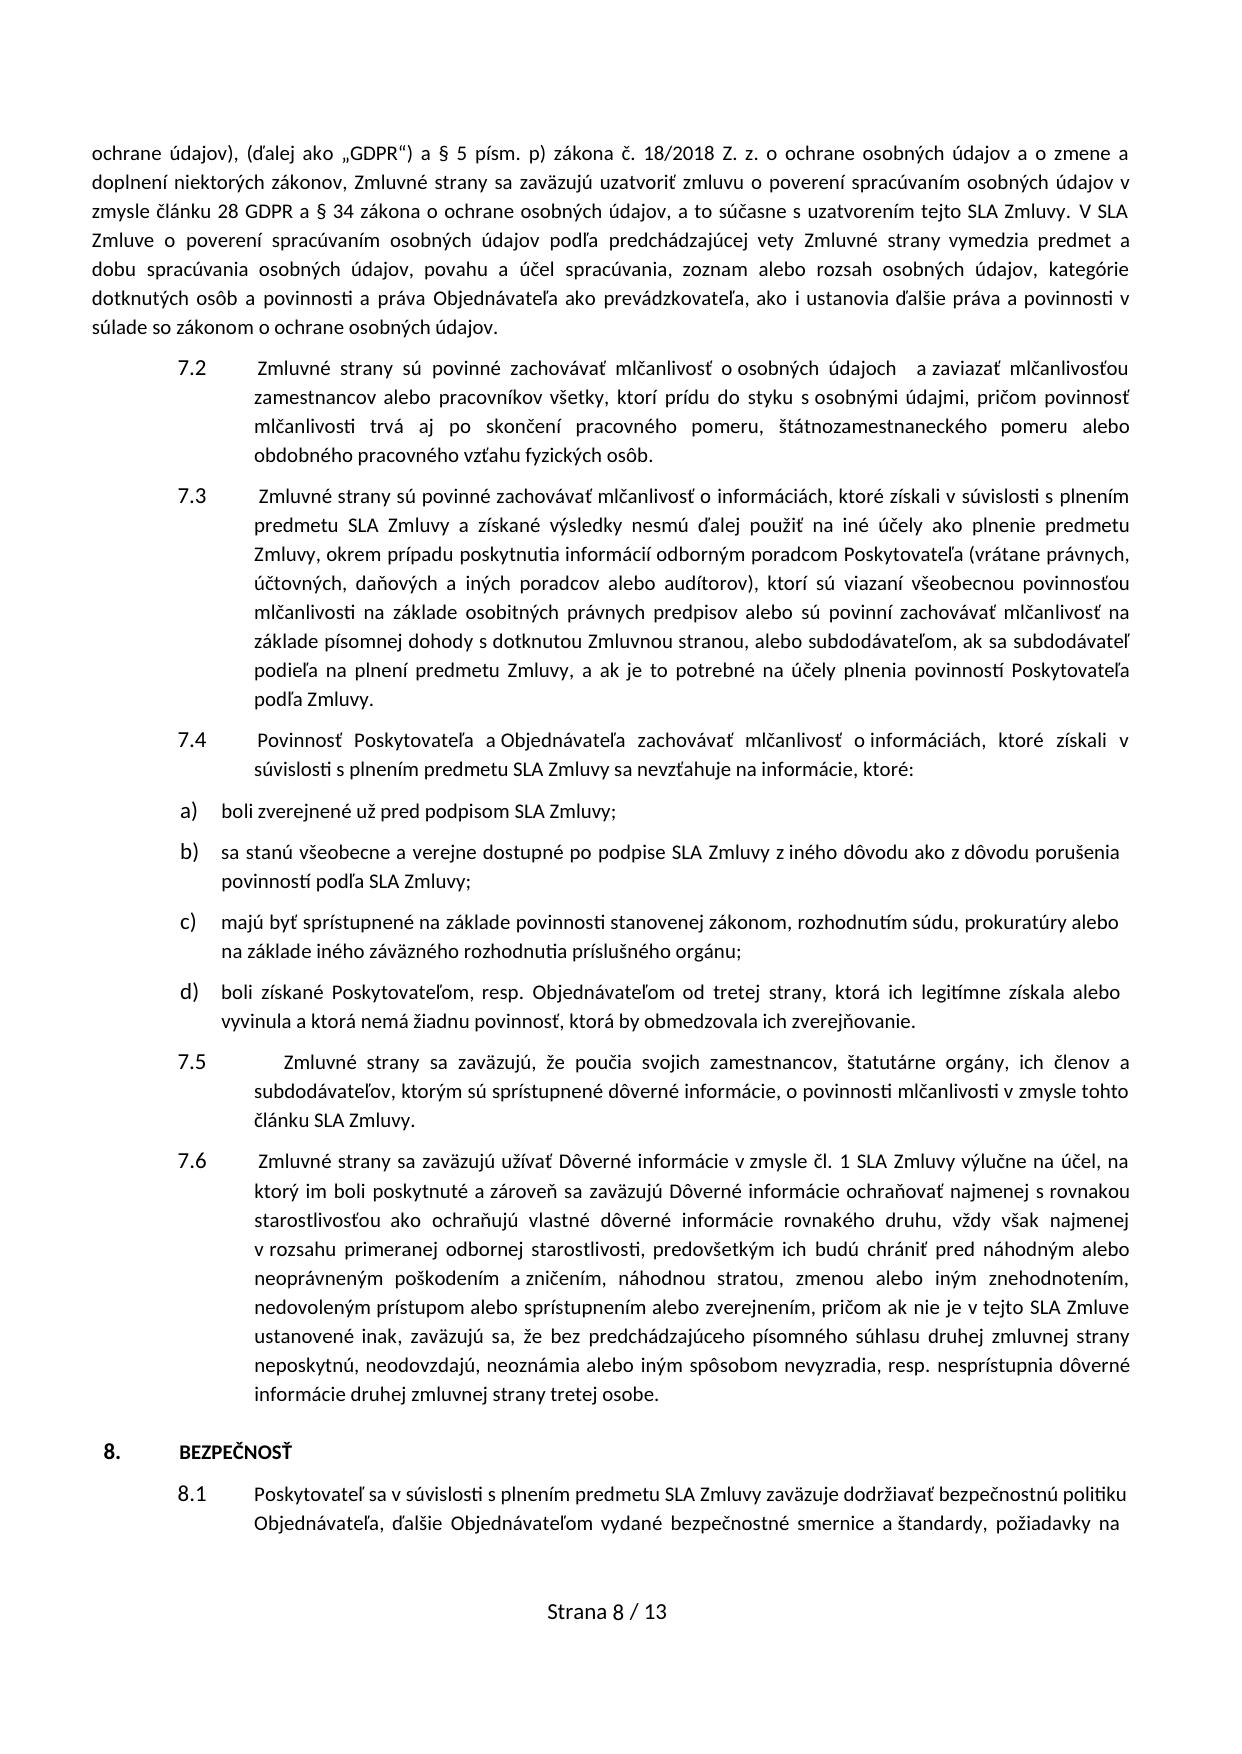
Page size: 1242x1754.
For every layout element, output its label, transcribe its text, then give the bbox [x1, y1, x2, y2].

text 7.4 Povinnosť Poskytovateľa a Objednávateľa zachovávať mlčanlivosť o informáciách, ktoré získali v súvislosti s plnením predmetu SLA Zmluvy sa nevzťahuje na informácie, ktoré: [177, 726, 1130, 782]
text c) majú byť sprístupnené na základe povinnosti stanovenej zákonom, rozhodnutím súdu, prokuratúry alebo na základe iného záväzného rozhodnutia príslušného orgánu; [180, 907, 1129, 964]
text d) boli získané Poskytovateľom, resp. Objednávateľom od tretej strany, ktorá ich legitímne získala alebo vyvinula a ktorá nemá žiadnu povinnosť, ktorá by obmedzovala ich zverejňovanie. [180, 977, 1129, 1034]
text 8.1 Poskytovateľ sa v súvislosti s plnením predmetu SLA Zmluvy zaväzuje dodržiavať bezpečnostnú politiku [177, 1479, 1130, 1507]
text ochrane údajov), (ďalej ako „GDPR“) a § 5 písm. p) zákona č. 18/2018 Z. z. o ochrane osobných údajov a o zmene a doplnení niektorých zákonov, Zmluvné strany sa zaväzujú uzatvoriť zmluvu o poverení spracúvaním osobných údajov v zmysle článku 28 GDPR a § 34 zákona o ochrane osobných údajov, a to súčasne s uzatvorením tejto SLA Zmluvy. V SLA Zmluve o poverení spracúvaním osobných údajov podľa predchádzajúcej vety Zmluvné strany vymedzia predmet a dobu spracúvania osobných údajov, povahu a účel spracúvania, zoznam alebo rozsah osobných údajov, kategórie dotknutých osôb a povinnosti a práva Objednávateľa ako prevádzkovateľa, ako i ustanovia ďalšie práva a povinnosti v súlade so zákonom o ochrane osobných údajov. [92, 140, 1130, 339]
text 7.2 Zmluvné strany sú povinné zachovávať mlčanlivosť o osobných údajoch a zaviazať mlčanlivosťou zamestnancov alebo pracovníkov všetky, ktorí prídu do styku s osobnými údajmi, pričom povinnosť mlčanlivosti trvá aj po skončení pracovného pomeru, štátnozamestnaneckého pomeru alebo obdobného pracovného vzťahu fyzických osôb. [177, 353, 1129, 467]
text b) sa stanú všeobecne a verejne dostupné po podpise SLA Zmluvy z iného dôvodu ako z dôvodu porušenia povinností podľa SLA Zmluvy; [180, 837, 1129, 893]
text a) boli zverejnené už pred podpisom SLA Zmluvy; [180, 796, 621, 824]
text 8. BEZPEČNOSŤ [103, 1437, 1137, 1465]
text 7.6 Zmluvné strany sa zaväzujú užívať Dôverné informácie v zmysle čl. 1 SLA Zmluvy výlučne na účel, na ktorý im boli poskytnuté a zároveň sa zaväzujú Dôverné informácie ochraňovať najmenej s rovnakou starostlivosťou ako ochraňujú vlastné dôverné informácie rovnakého druhu, vždy však najmenej v rozsahu primeranej odbornej starostlivosti, predovšetkým ich budú chrániť pred náhodným alebo neoprávneným poškodením a zničením, náhodnou stratou, zmenou alebo iným znehodnotením, nedovoleným prístupom alebo sprístupnením alebo zverejnením, pričom ak nie je v tejto SLA Zmluve ustanovené inak, zaväzujú sa, že bez predchádzajúceho písomného súhlasu druhej zmluvnej strany neposkytnú, neodovzdajú, neoznámia alebo iným spôsobom nevyzradia, resp. nesprístupnia dôverné informácie druhej zmluvnej strany tretej osobe. [177, 1147, 1130, 1406]
text 7.3 Zmluvné strany sú povinné zachovávať mlčanlivosť o informáciách, ktoré získali v súvislosti s plnením predmetu SLA Zmluvy a získané výsledky nesmú ďalej použiť na iné účely ako plnenie predmetu Zmluvy, okrem prípadu poskytnutia informácií odborným poradcom Poskytovateľa (vrátane právnych, účtovných, daňových a iných poradcov alebo audítorov), ktorí sú viazaní všeobecnou povinnosťou mlčanlivosti na základe osobitných právnych predpisov alebo sú povinní zachovávať mlčanlivosť na základe písomnej dohody s dotknutou Zmluvnou stranou, alebo subdodávateľom, ak sa subdodávateľ podieľa na plnení predmetu Zmluvy, a ak je to potrebné na účely plnenia povinností Poskytovateľa podľa Zmluvy. [177, 481, 1130, 712]
text Objednávateľa, ďalšie Objednávateľom vydané bezpečnostné smernice a štandardy, požiadavky na [254, 1510, 1137, 1535]
text 7.5 Zmluvné strany sa zaväzujú, že poučia svojich zamestnancov, štatutárne orgány, ich členov a subdodávateľov, ktorým sú sprístupnené dôverné informácie, o povinnosti mlčanlivosti v zmysle tohto článku SLA Zmluvy. [177, 1047, 1129, 1133]
